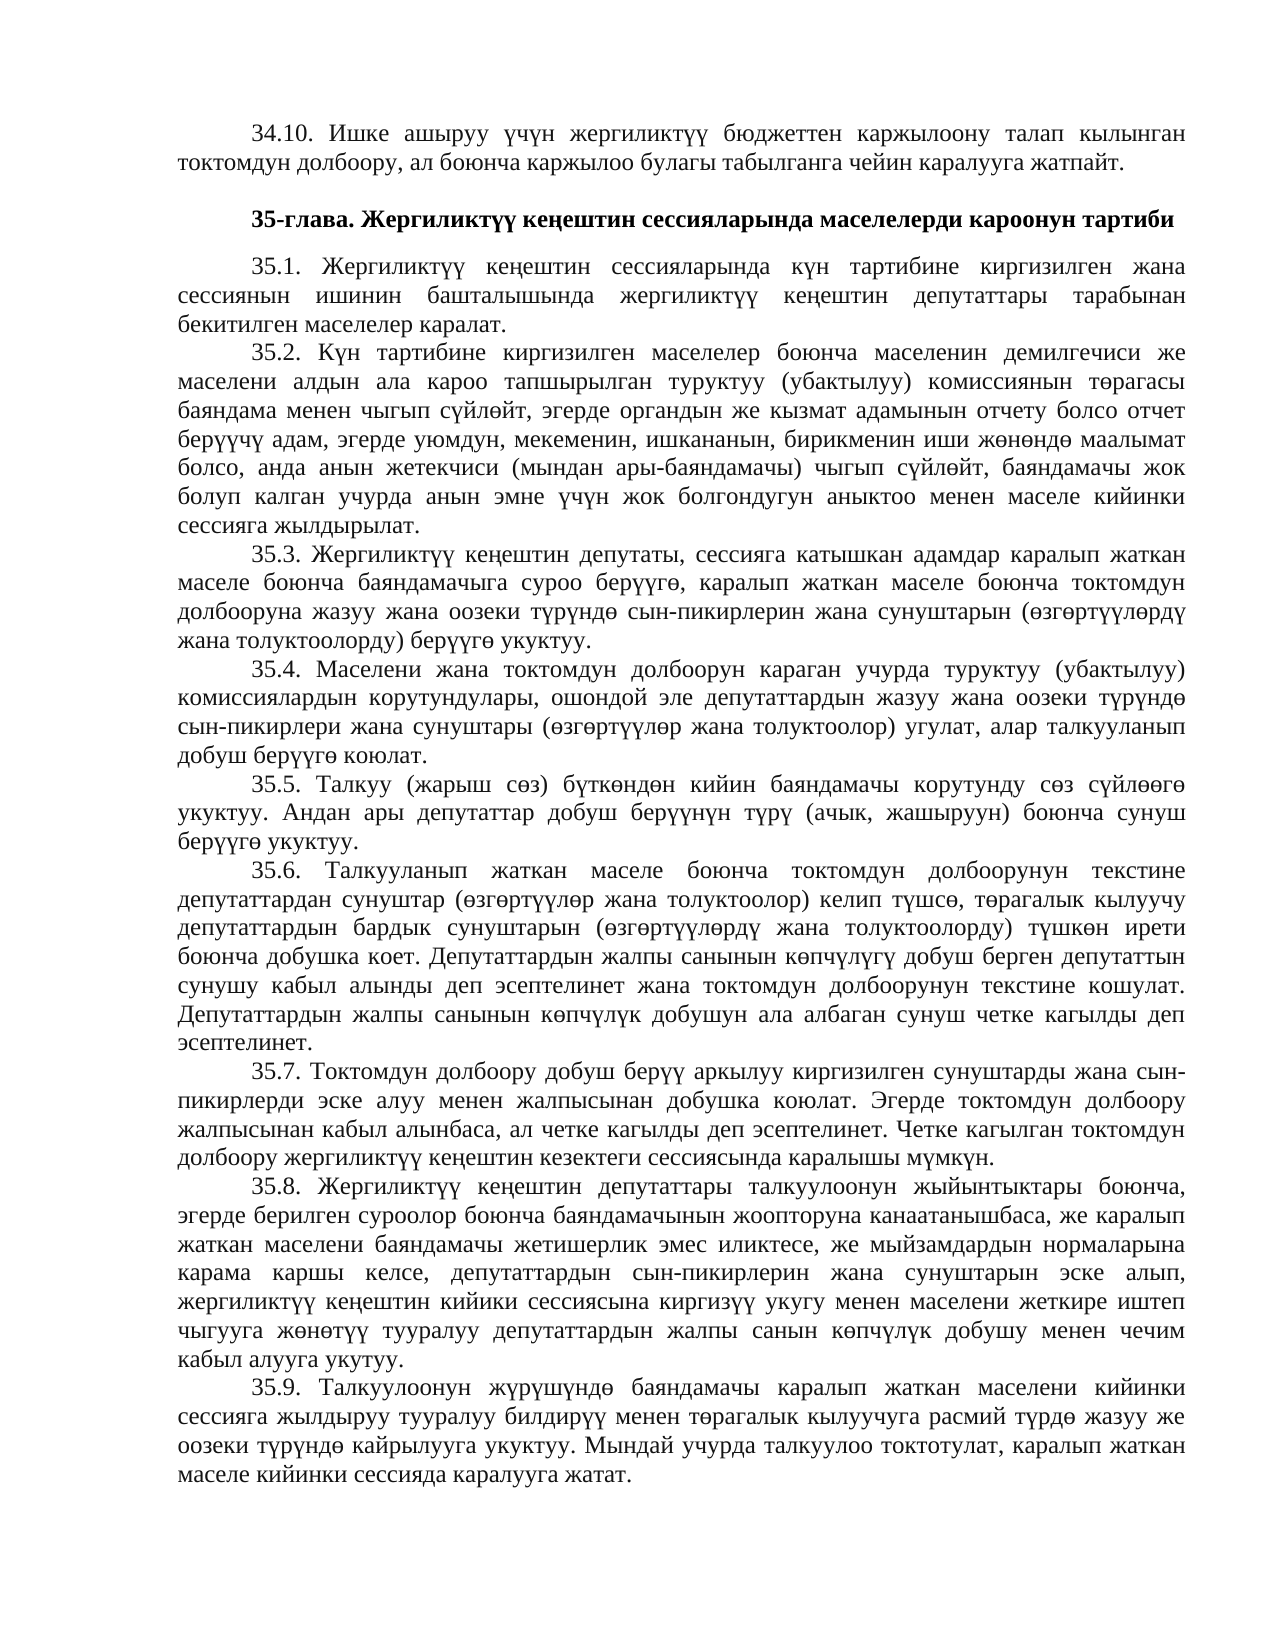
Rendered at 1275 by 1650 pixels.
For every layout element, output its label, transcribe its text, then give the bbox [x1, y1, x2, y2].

text 34.10. Ишке ашыруу үчүн жергиликтүү бюджеттен каржылоону талап кылынган токтомдун долбоору, ал боюнча каржылоо булагы табылганга чейин каралууга жатпайт. [177, 118, 1186, 176]
text 35.7. Токтомдун долбоору добуш берүү аркылуу киргизилген сунуштарды жана сын-пикирлерди эске алуу менен жалпысынан добушка коюлат. Эгерде токтомдун долбоору жалпысынан кабыл алынбаса, ал четке кагылды деп эсептелинет. Четке кагылган токтомдун долбоору жергиликтүү кеңештин кезектеги сессиясында каралышы мүмкүн. [177, 1056, 1186, 1171]
text 35.8. Жергиликтүү кеңештин депутаттары талкуулоонун жыйынтыктары боюнча, эгерде берилген суроолор боюнча баяндамачынын жоопторуна канаатанышбаса, же каралып жаткан маселени баяндамачы жетишерлик эмес иликтесе, же мыйзамдардын нормаларына карама каршы келсе, депутаттардын сын-пикирлерин жана сунуштарын эске алып, жергиликтүү кеңештин кийики сессиясына киргизүү укугу менен маселени жеткире иштеп чыгууга жөнөтүү тууралуу депутаттардын жалпы санын көпчүлүк добушу менен чечим кабыл алууга укутуу. [177, 1171, 1186, 1372]
text 35.5. Талкуу (жарыш сөз) бүткөндөн кийин баяндамачы корутунду сөз сүйлөөгө укуктуу. Андан ары депутаттар добуш берүүнүн түрү (ачык, жашыруун) боюнча сунуш берүүгө укуктуу. [177, 769, 1186, 855]
text 35-глава. Жергиликтүү кеңештин сессияларында маселелерди кароонун тартиби [177, 204, 1186, 233]
text 35.1. Жергиликтүү кеңештин сессияларында күн тартибине киргизилген жана сессиянын ишинин башталышында жергиликтүү кеңештин депутаттары тарабынан бекитилген маселелер каралат. [177, 251, 1186, 337]
text 35.6. Талкууланып жаткан маселе боюнча токтомдун долбоорунун текстине депутаттардан сунуштар (өзгөртүүлөр жана толуктоолор) келип түшсө, төрагалык кылуучу депутаттардын бардык сунуштарын (өзгөртүүлөрдү жана толуктоолорду) түшкөн ирети боюнча добушка коет. Депутаттардын жалпы санынын көпчүлүгү добуш берген депутаттын сунушу кабыл алынды деп эсептелинет жана токтомдун долбоорунун текстине кошулат. Депутаттардын жалпы санынын көпчүлүк добушун ала албаган сунуш четке кагылды деп эсептелинет. [177, 855, 1186, 1056]
text 35.3. Жергиликтүү кеңештин депутаты, сессияга катышкан адамдар каралып жаткан маселе боюнча баяндамачыга суроо берүүгө, каралып жаткан маселе боюнча токтомдун долбооруна жазуу жана оозеки түрүндө сын-пикирлерин жана сунуштарын (өзгөртүүлөрдү жана толуктоолорду) берүүгө укуктуу. [177, 539, 1186, 654]
text 35.2. Күн тартибине киргизилген маселелер боюнча маселенин демилгечиси же маселени алдын ала кароо тапшырылган туруктуу (убактылуу) комиссиянын төрагасы баяндама менен чыгып сүйлөйт, эгерде органдын же кызмат адамынын отчету болсо отчет берүүчү адам, эгерде уюмдун, мекеменин, ишкананын, бирикменин иши жөнөндө маалымат болсо, анда анын жетекчиси (мындан ары-баяндамачы) чыгып сүйлөйт, баяндамачы жок болуп калган учурда анын эмне үчүн жок болгондугун аныктоо менен маселе кийинки сессияга жылдырылат. [177, 337, 1186, 539]
text 35.4. Маселени жана токтомдун долбоорун караган учурда туруктуу (убактылуу) комиссиялардын корутундулары, ошондой эле депутаттардын жазуу жана оозеки түрүндө сын-пикирлери жана сунуштары (өзгөртүүлөр жана толуктоолор) угулат, алар талкууланып добуш берүүгө коюлат. [177, 654, 1186, 769]
text 35.9. Талкуулоонун жүрүшүндө баяндамачы каралып жаткан маселени кийинки сессияга жылдыруу тууралуу билдирүү менен төрагалык кылуучуга расмий түрдө жазуу же оозеки түрүндө кайрылууга укуктуу. Мындай учурда талкуулоо токтотулат, каралып жаткан маселе кийинки сессияда каралууга жатат. [177, 1372, 1186, 1487]
